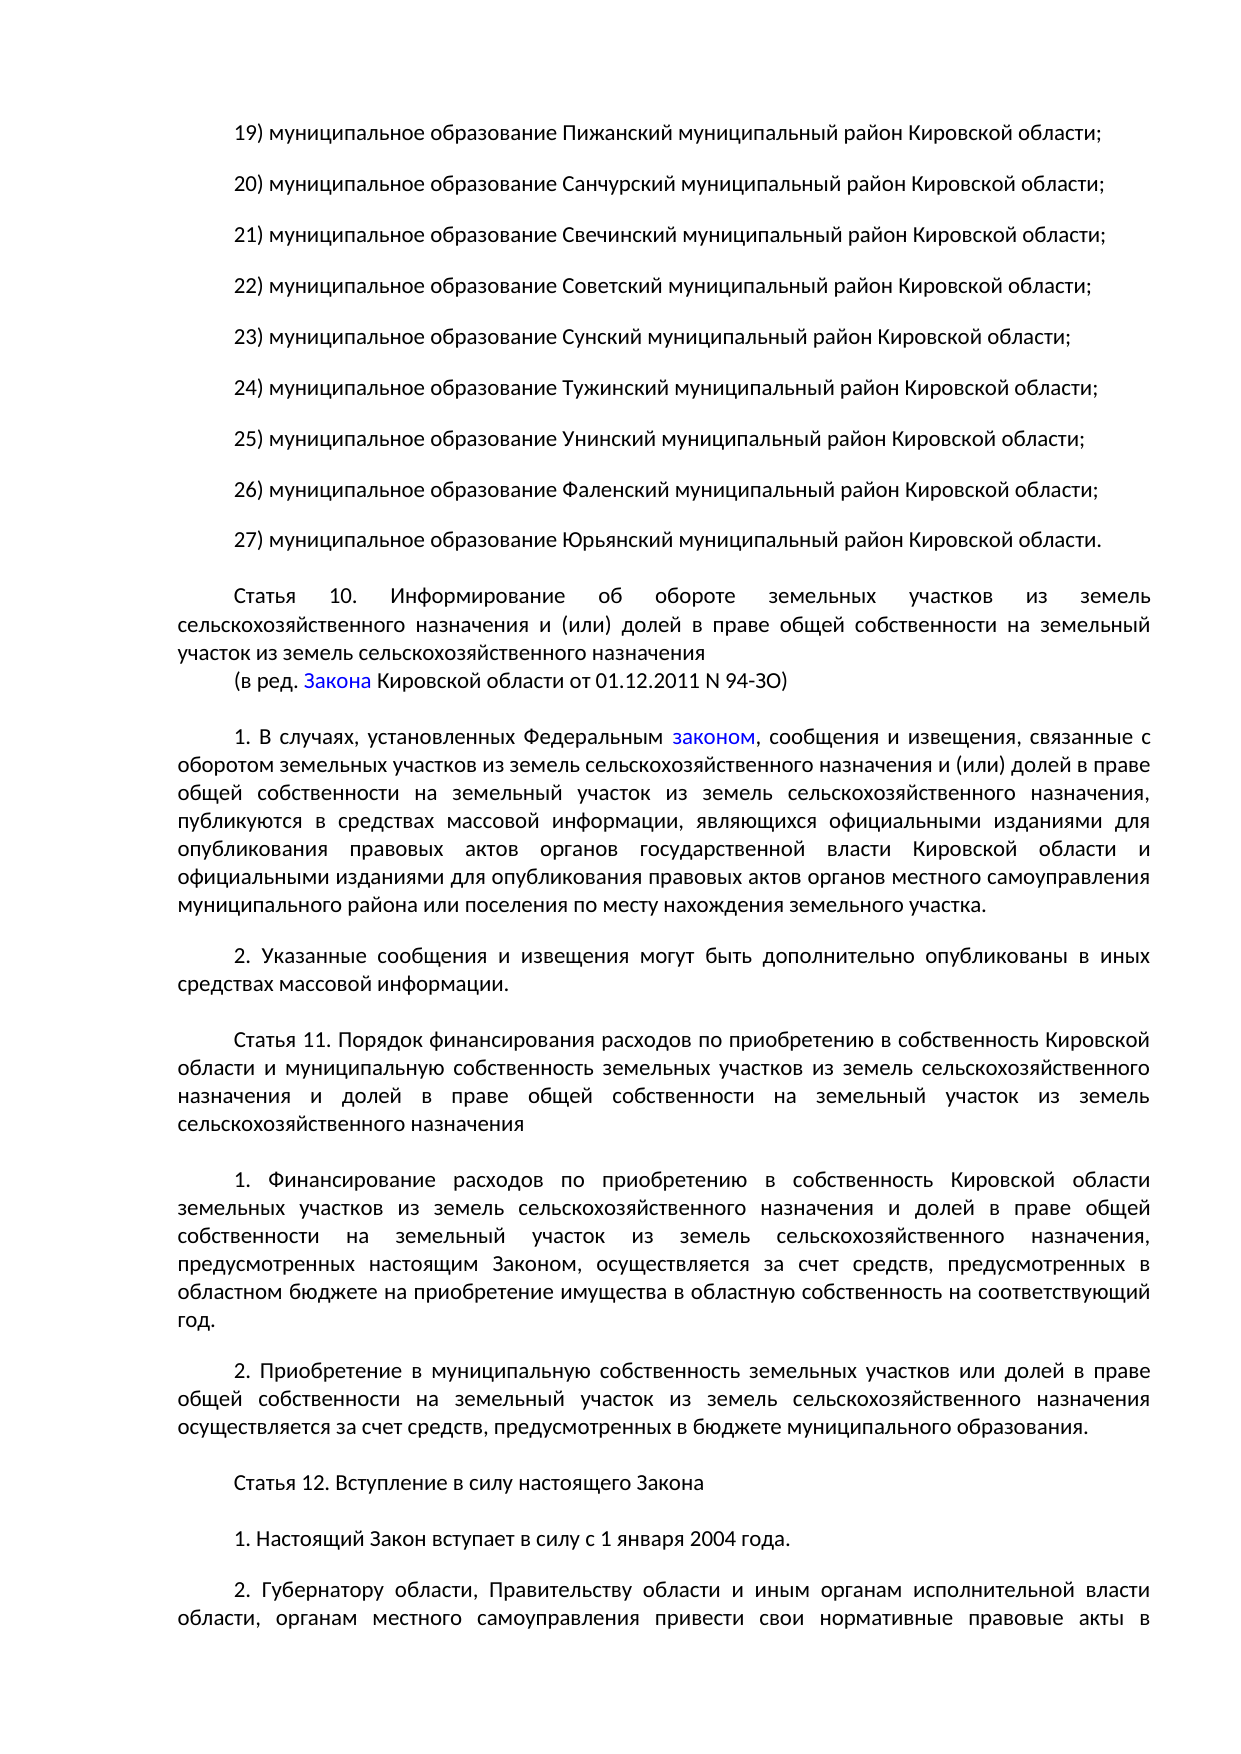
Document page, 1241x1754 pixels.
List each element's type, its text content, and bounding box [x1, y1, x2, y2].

text 27) муниципальное образование Юрьянский муниципальный район Кировской области. [177, 526, 1152, 554]
text 25) муниципальное образование Унинский муниципальный район Кировской области; [177, 424, 1152, 452]
text 21) муниципальное образование Свечинский муниципальный район Кировской области; [177, 220, 1152, 248]
text 1. Настоящий Закон вступает в силу с 1 января 2004 года. [177, 1524, 1152, 1552]
text 23) муниципальное образование Сунский муниципальный район Кировской области; [177, 322, 1152, 350]
text 2. Приобретение в муниципальную собственность земельных участков или долей в праве общей собственности на земельный участок из земель сельскохозяйственного назначения осуществляется за счет средств, предусмотренных в бюджете муниципального образования. [177, 1356, 1152, 1440]
text 1. Финансирование расходов по приобретению в собственность Кировской области земельных участков из земель сельскохозяйственного назначения и долей в праве общей собственности на земельный участок из земель сельскохозяйственного назначения, предусмотренных настоящим Законом, осуществляется за счет средств, предусмотренных в областном бюджете на приобретение имущества в областную собственность на соответствующий год. [177, 1165, 1152, 1333]
text Статья 12. Вступление в силу настоящего Закона [177, 1468, 1152, 1496]
text 2. Указанные сообщения и извещения могут быть дополнительно опубликованы в иных средствах массовой информации. [177, 941, 1152, 997]
text 19) муниципальное образование Пижанский муниципальный район Кировской области; [177, 118, 1152, 146]
text (в ред. Закона Кировской области от 01.12.2011 N 94-ЗО) [177, 666, 1152, 694]
text Статья 11. Порядок финансирования расходов по приобретению в собственность Кировской области и муниципальную собственность земельных участков из земель сельскохозяйственного назначения и долей в праве общей собственности на земельный участок из земель сельскохозяйственного назначения [177, 1025, 1152, 1137]
text 20) муниципальное образование Санчурский муниципальный район Кировской области; [177, 169, 1152, 197]
text Статья 10. Информирование об обороте земельных участков из земель сельскохозяйственного назначения и (или) долей в праве общей собственности на земельный участок из земель сельскохозяйственного назначения [177, 582, 1152, 666]
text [177, 1575, 1152, 1631]
text 26) муниципальное образование Фаленский муниципальный район Кировской области; [177, 475, 1152, 503]
text 24) муниципальное образование Тужинский муниципальный район Кировской области; [177, 373, 1152, 401]
text 1. В случаях, установленных Федеральным законом, сообщения и извещения, связанные с оборотом земельных участков из земель сельскохозяйственного назначения и (или) долей в праве общей собственности на земельный участок из земель сельскохозяйственного назначения, публикуются в средствах массовой информации, являющихся официальными изданиями для опубликования правовых актов органов государственной власти Кировской области и официальными изданиями для опубликования правовых актов органов местного самоуправления муниципального района или поселения по месту нахождения земельного участка. [177, 722, 1152, 918]
text 22) муниципальное образование Советский муниципальный район Кировской области; [177, 271, 1152, 299]
